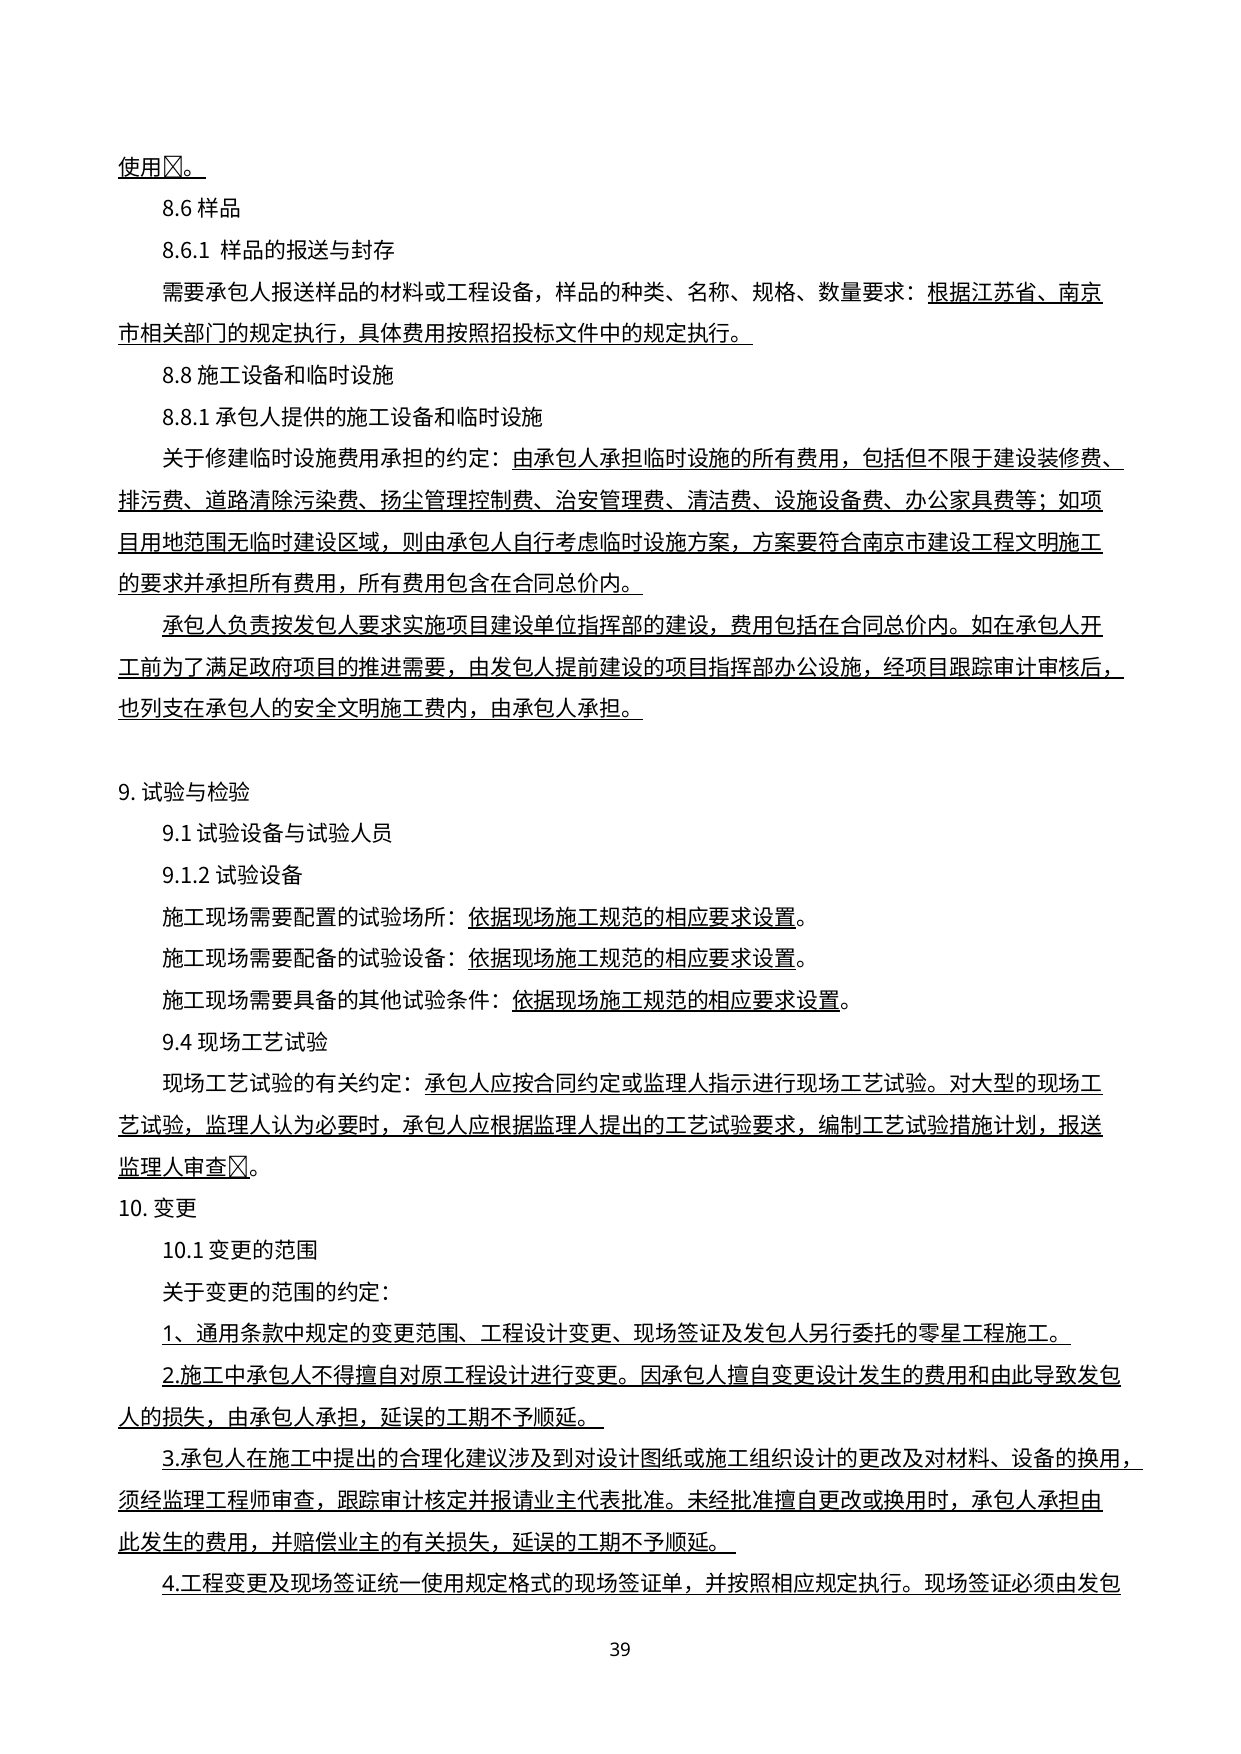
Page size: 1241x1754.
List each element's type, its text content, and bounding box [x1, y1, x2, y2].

text 3.承包人在施工中提出的合理化建议涉及到对设计图纸或施工组织设计的更改及对材料、设备的换用，须经监理工程师审查，跟踪审计核定并报请业主代表批准。未经批准擅自更改或换用时，承包人承担由此发生的费用，并赔偿业主的有关损失，延误的工期不予顺延。 [118, 1433, 1122, 1558]
text 施工现场需要配备的试验设备：依据现场施工规范的相应要求设置。 [118, 933, 1122, 975]
text 9.4 现场工艺试验 [118, 1017, 1122, 1058]
text 施工现场需要具备的其他试验条件：依据现场施工规范的相应要求设置。 [118, 975, 1122, 1017]
text 承包人负责按发包人要求实施项目建设单位指挥部的建设，费用包括在合同总价内。如在承包人开工前为了满足政府项目的推进需要，由发包人提前建设的项目指挥部办公设施，经项目跟踪审计审核后，也列支在承包人的安全文明施工费内，由承包人承担。 [118, 679, 1122, 725]
text 8.8.1 承包人提供的施工设备和临时设施 [118, 392, 1122, 433]
text 9.1.2 试验设备 [118, 850, 1122, 892]
text 1、通用条款中规定的变更范围、工程设计变更、现场签证及发包人另行委托的零星工程施工。 [118, 1308, 1122, 1350]
text 承包人负责按发包人要求实施项目建设单位指挥部的建设，费用包括在合同总价内。如在承包人开工前为了满足政府项目的推进需要，由发包人提前建设的项目指挥部办公设施，经项目跟踪审计审核后，也列支在承包人的安全文明施工费内，由承包人承担。 [118, 600, 1122, 677]
text 8.6.1 样品的报送与封存 [118, 225, 1122, 267]
text 10. 变更 [118, 1183, 1122, 1225]
text 9. 试验与检验 [118, 767, 1122, 808]
text 8.8 施工设备和临时设施 [118, 350, 1122, 392]
text 9.1试验设备与试验人员 [118, 808, 1122, 850]
text 8.6 样品 [118, 183, 1122, 225]
text 现场工艺试验的有关约定：承包人应按合同约定或监理人指示进行现场工艺试验。对大型的现场工艺试验，监理人认为必要时，承包人应根据监理人提出的工艺试验要求，编制工艺试验措施计划，报送监理人审查。 [118, 1058, 1122, 1183]
text 施工现场需要配置的试验场所：依据现场施工规范的相应要求设置。 [118, 892, 1122, 933]
text 需要承包人报送样品的材料或工程设备，样品的种类、名称、规格、数量要求：根据江苏省、南京市相关部门的规定执行，具体费用按照招投标文件中的规定执行。 [118, 267, 1122, 350]
text 关于修建临时设施费用承担的约定：由承包人承担临时设施的所有费用，包括但不限于建设装修费、排污费、道路清除污染费、扬尘管理控制费、治安管理费、清洁费、设施设备费、办公家具费等；如项目用地范围无临时建设区域，则由承包人自行考虑临时设施方案，方案要符合南京市建设工程文明施工的要求并承担所有费用，所有费用包含在合同总价内。 [118, 433, 1122, 600]
text 关于变更的范围的约定： [118, 1267, 1122, 1308]
text 10.1变更的范围 [118, 1225, 1122, 1267]
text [118, 1558, 1122, 1600]
text 2.施工中承包人不得擅自对原工程设计进行变更。因承包人擅自变更设计发生的费用和由此导致发包人的损失，由承包人承担，延误的工期不予顺延。 [118, 1350, 1122, 1433]
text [118, 142, 1122, 183]
